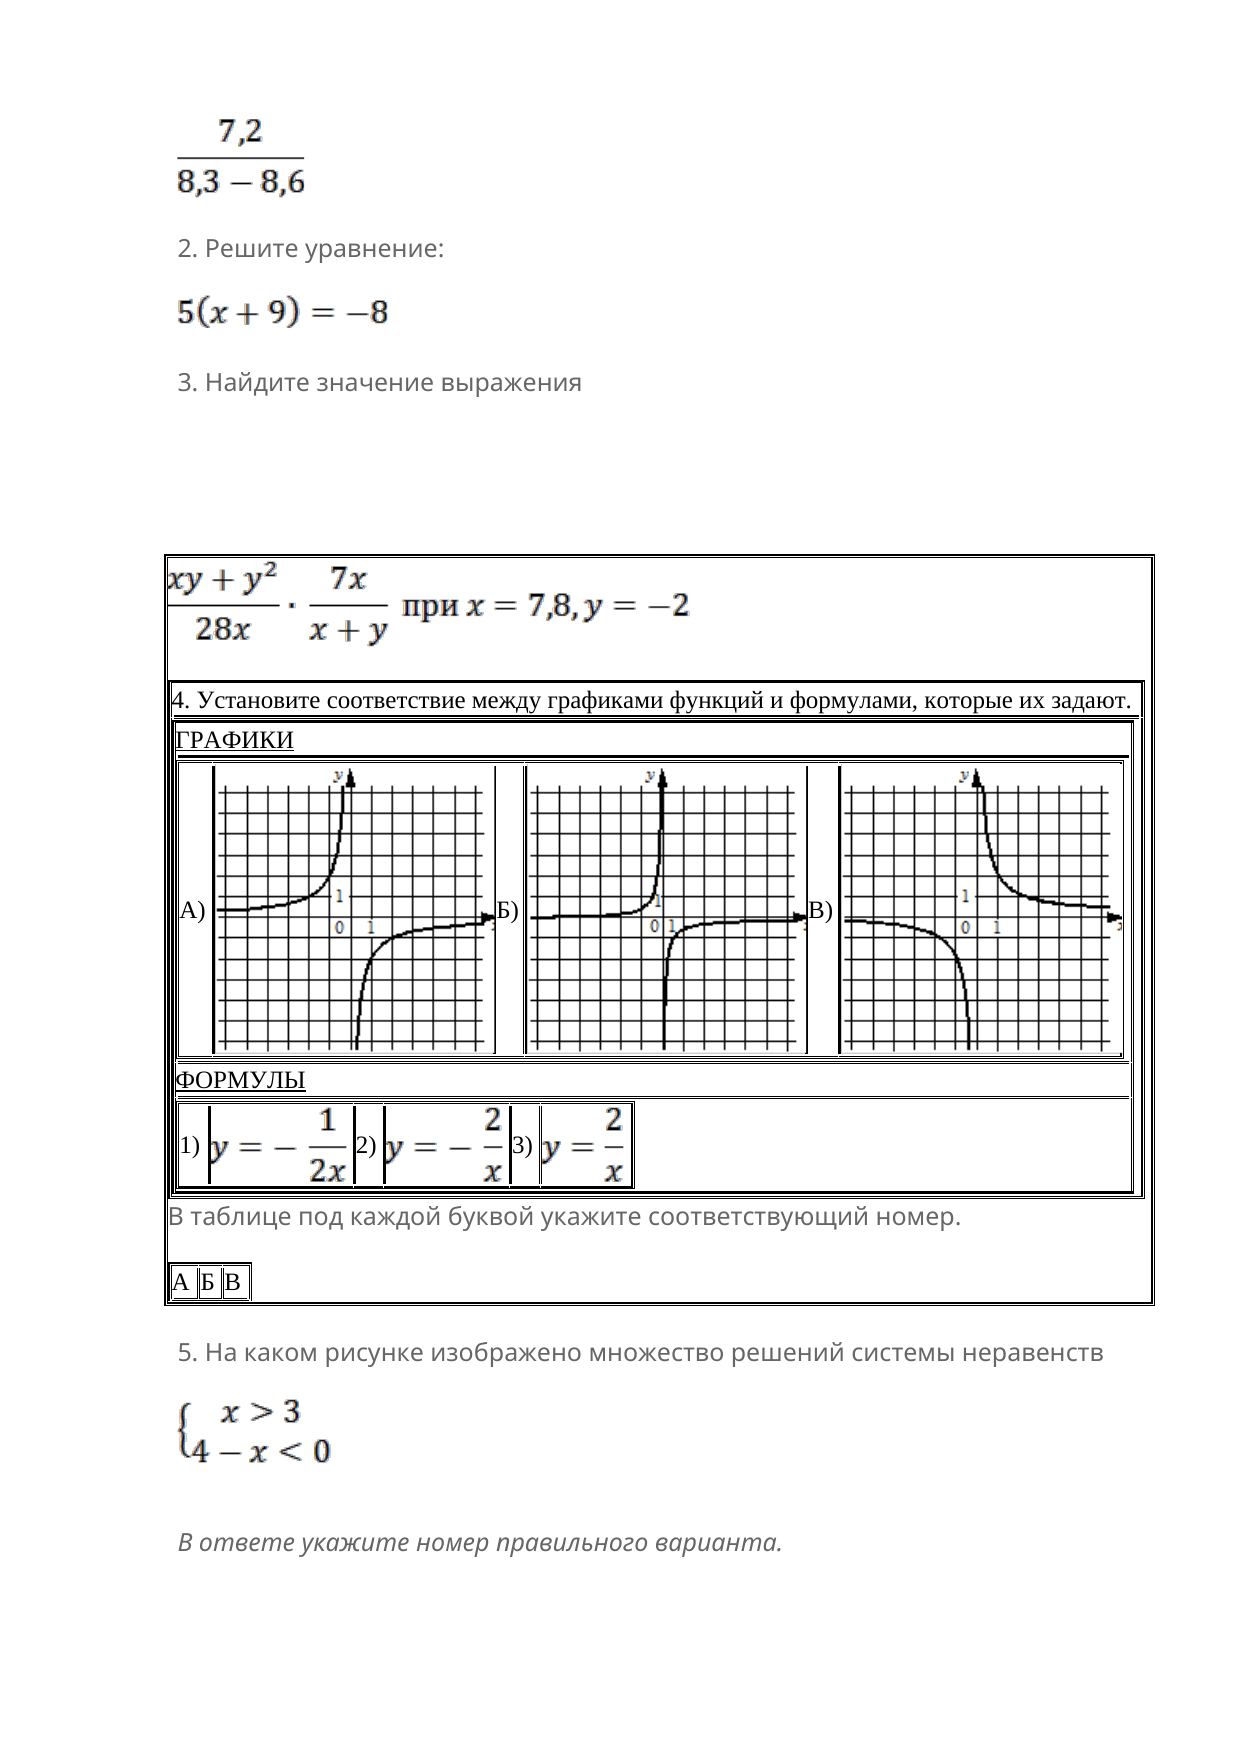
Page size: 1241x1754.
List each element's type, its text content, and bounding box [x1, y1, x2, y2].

picture [542, 1105, 624, 1185]
picture [210, 1105, 347, 1185]
text 2. Решите уравнение: [177, 231, 1152, 265]
picture [385, 1105, 503, 1185]
picture [167, 559, 691, 651]
picture [214, 764, 495, 1055]
text 3. Найдите значение выражения [177, 365, 1152, 399]
picture [526, 764, 807, 1055]
picture [177, 118, 305, 202]
text 5. На каком рисунке изображено множество решений системы неравенств [177, 1335, 1152, 1369]
picture [840, 764, 1122, 1055]
picture [177, 293, 388, 336]
text В ответе укажите номер правильного варианта. [177, 1525, 1152, 1559]
picture [177, 1397, 332, 1496]
table_header В таблице под каждой буквой укажите соответствующий номер. [168, 558, 1151, 1302]
